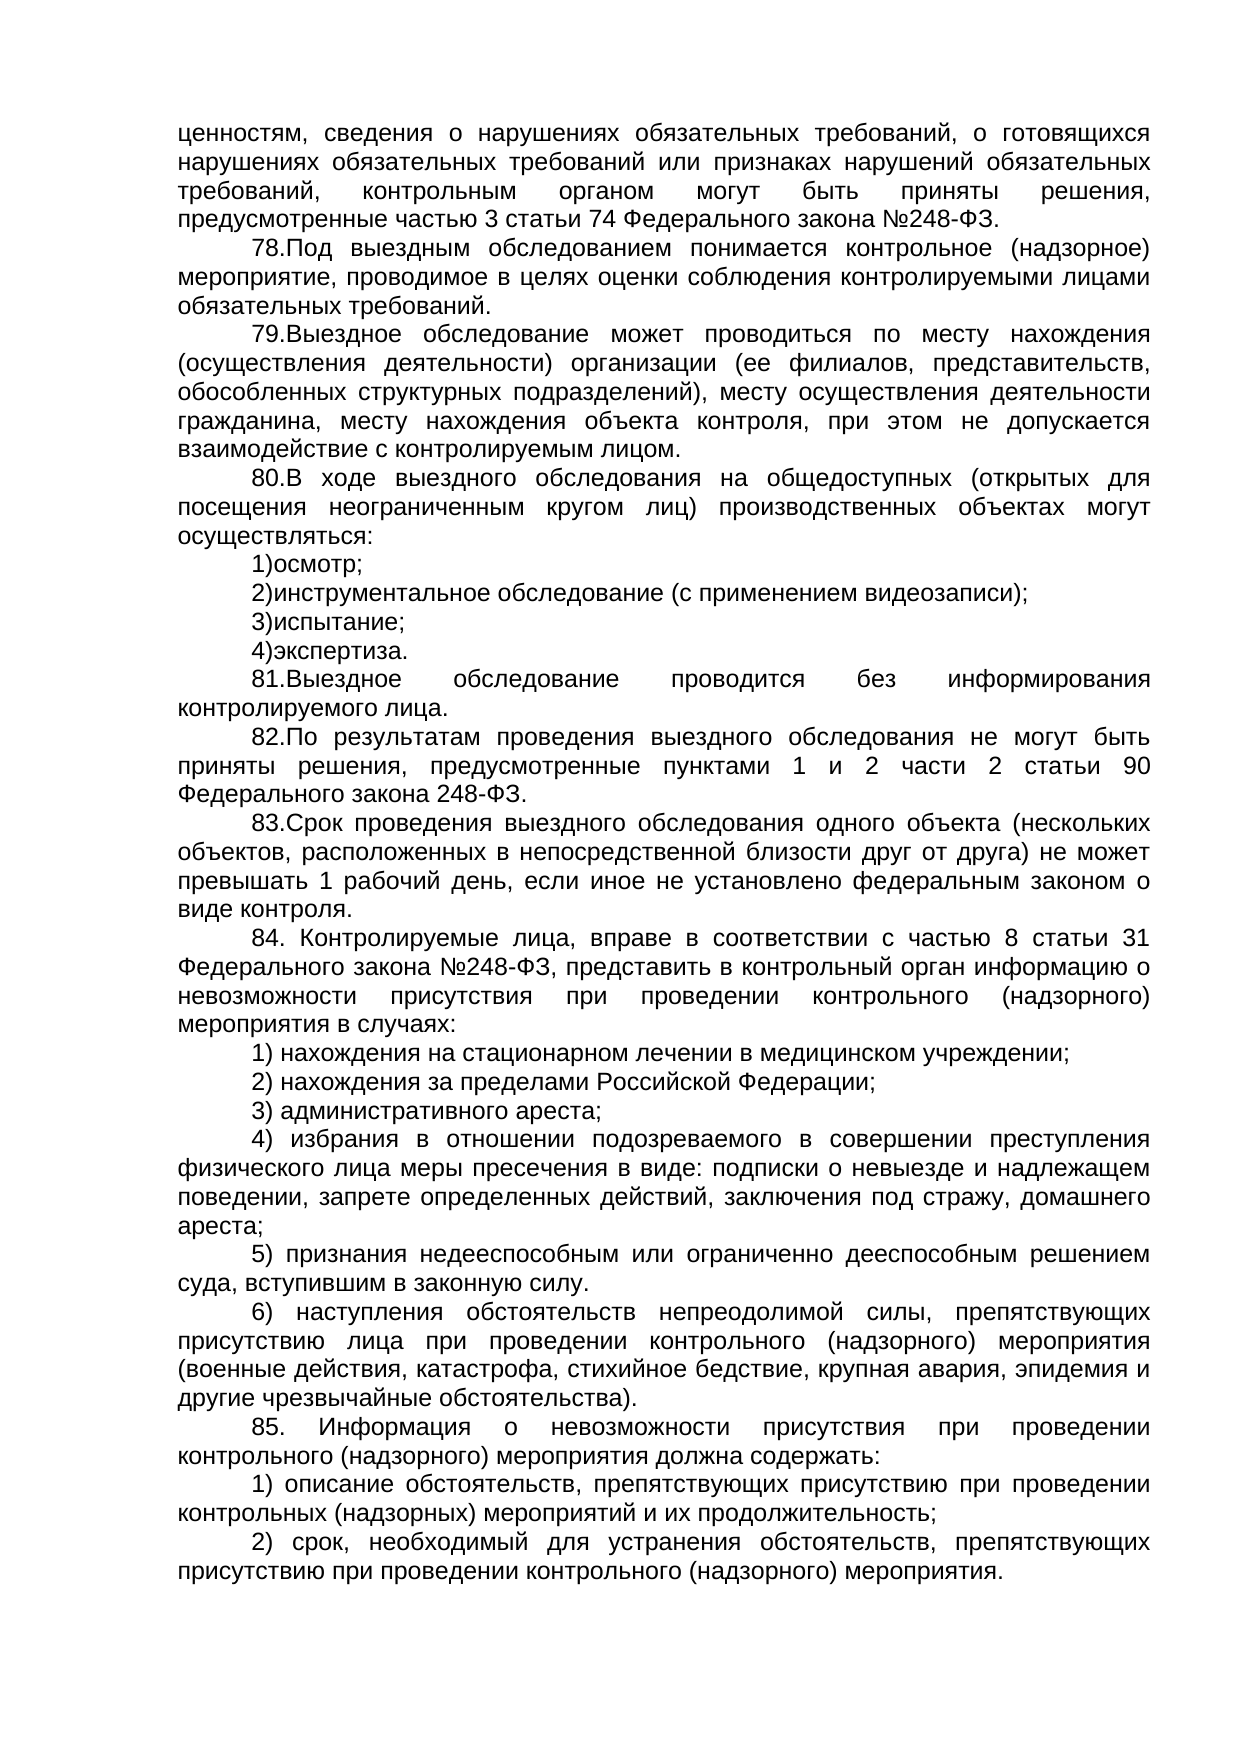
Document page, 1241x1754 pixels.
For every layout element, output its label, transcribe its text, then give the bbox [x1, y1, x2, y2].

text 2) нахождения за пределами Российской Федерации; [177, 1067, 1152, 1096]
text 82.По результатам проведения выездного обследования не могут быть приняты решения, предусмотренные пунктами 1 и 2 части 2 статьи 90 Федерального закона 248-ФЗ. [177, 722, 1152, 808]
text 83.Срок проведения выездного обследования одного объекта (нескольких объектов, расположенных в непосредственной близости друг от друга) не может превышать 1 рабочий день, если иное не установлено федеральным законом о виде контроля. [177, 808, 1152, 923]
text 81.Выездное обследование проводится без информирования контролируемого лица. [177, 664, 1152, 722]
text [177, 118, 1152, 233]
text 80.В ходе выездного обследования на общедоступных (открытых для посещения неограниченным кругом лиц) производственных объектах могут осуществляться: [177, 463, 1152, 549]
text 79.Выездное обследование может проводиться по месту нахождения (осуществления деятельности) организации (ее филиалов, представительств, обособленных структурных подразделений), месту осуществления деятельности гражданина, месту нахождения объекта контроля, при этом не допускается взаимодействие с контролируемым лицом. [177, 319, 1152, 463]
text 3)испытание; [177, 607, 1152, 636]
text 78.Под выездным обследованием понимается контрольное (надзорное) мероприятие, проводимое в целях оценки соблюдения контролируемыми лицами обязательных требований. [177, 233, 1152, 319]
text 1)осмотр; [177, 549, 1152, 578]
text 2)инструментальное обследование (с применением видеозаписи); [177, 578, 1152, 607]
text 6) наступления обстоятельств непреодолимой силы, препятствующих присутствию лица при проведении контрольного (надзорного) мероприятия (военные действия, катастрофа, стихийное бедствие, крупная авария, эпидемия и другие чрезвычайные обстоятельства). [177, 1297, 1152, 1412]
text 4)экспертиза. [177, 636, 1152, 664]
text 1) нахождения на стационарном лечении в медицинском учреждении; [177, 1038, 1152, 1067]
text 2) срок, необходимый для устранения обстоятельств, препятствующих присутствию при проведении контрольного (надзорного) мероприятия. [177, 1527, 1152, 1584]
text 84. Контролируемые лица, вправе в соответствии с частью 8 статьи 31 Федерального закона №248-ФЗ, представить в контрольный орган информацию о невозможности присутствия при проведении контрольного (надзорного) мероприятия в случаях: [177, 923, 1152, 1038]
text 85. Информация о невозможности присутствия при проведении контрольного (надзорного) мероприятия должна содержать: [177, 1412, 1152, 1469]
text 1) описание обстоятельств, препятствующих присутствию при проведении контрольных (надзорных) мероприятий и их продолжительность; [177, 1469, 1152, 1527]
text 4) избрания в отношении подозреваемого в совершении преступления физического лица меры пресечения в виде: подписки о невыезде и надлежащем поведении, запрете определенных действий, заключения под стражу, домашнего ареста; [177, 1124, 1152, 1239]
text 3) административного ареста; [177, 1096, 1152, 1124]
text 5) признания недееспособным или ограниченно дееспособным решением суда, вступившим в законную силу. [177, 1239, 1152, 1297]
